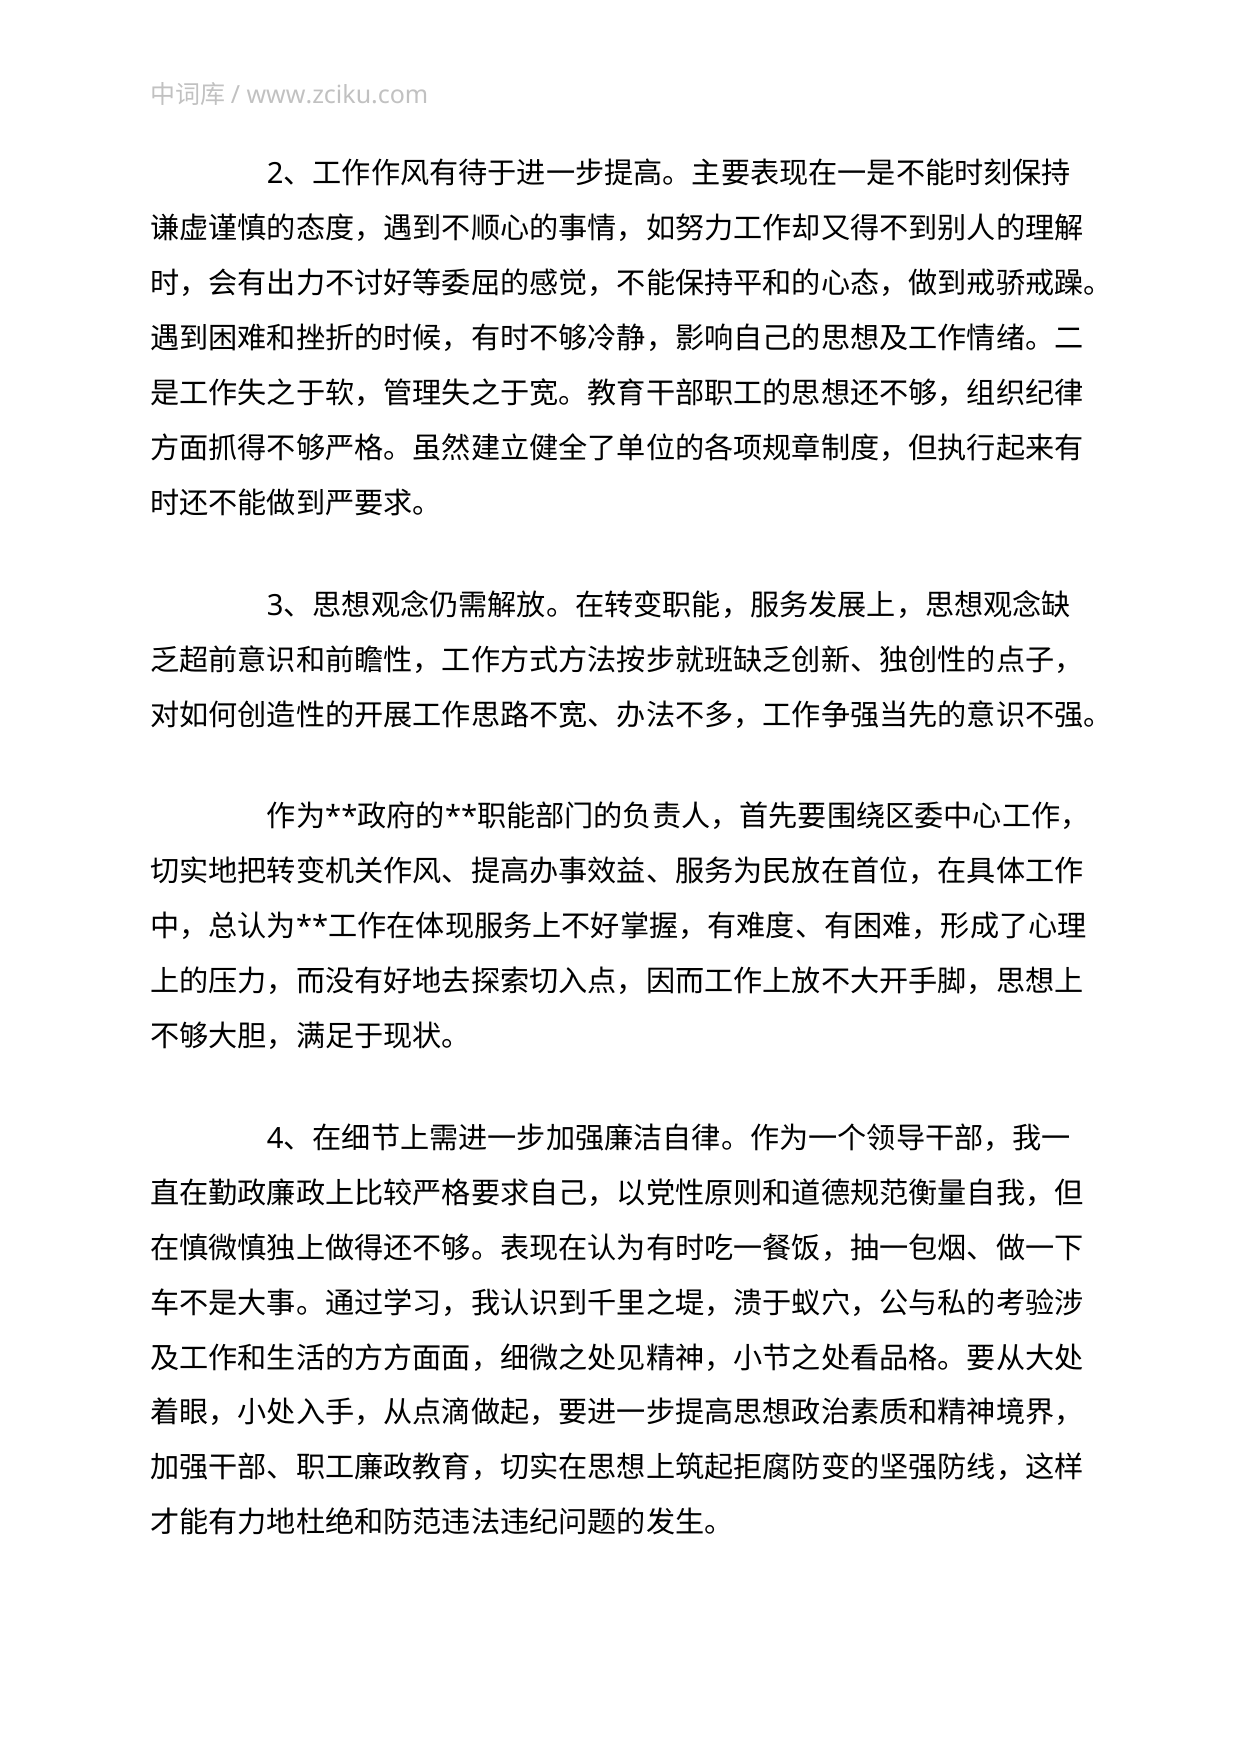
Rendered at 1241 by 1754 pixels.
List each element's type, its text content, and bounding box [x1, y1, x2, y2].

text 3、思想观念仍需解放。在转变职能，服务发展上，思想观念缺乏超前意识和前瞻性，工作方式方法按步就班缺乏创新、独创性的点子，对如何创造性的开展工作思路不宽、办法不多，工作争强当先的意识不强。 [150, 581, 1090, 733]
text 4、在细节上需进一步加强廉洁自律。作为一个领导干部，我一直在勤政廉政上比较严格要求自己，以党性原则和道德规范衡量自我，但在慎微慎独上做得还不够。表现在认为有时吃一餐饭，抽一包烟、做一下车不是大事。通过学习，我认识到千里之堤，溃于蚁穴，公与私的考验涉及工作和生活的方方面面，细微之处见精神，小节之处看品格。要从大处着眼，小处入手，从点滴做起，要进一步提高思想政治素质和精神境界，加强干部、职工廉政教育，切实在思想上筑起拒腐防变的坚强防线，这样才能有力地杜绝和防范违法违纪问题的发生。 [150, 1114, 1090, 1541]
text 作为**政府的**职能部门的负责人，首先要围绕区委中心工作，切实地把转变机关作风、提高办事效益、服务为民放在首位，在具体工作中，总认为**工作在体现服务上不好掌握，有难度、有困难，形成了心理上的压力，而没有好地去探索切入点，因而工作上放不大开手脚，思想上不够大胆，满足于现状。 [150, 793, 1090, 1055]
text 2、工作作风有待于进一步提高。主要表现在一是不能时刻保持谦虚谨慎的态度，遇到不顺心的事情，如努力工作却又得不到别人的理解时，会有出力不讨好等委屈的感觉，不能保持平和的心态，做到戒骄戒躁。遇到困难和挫折的时候，有时不够冷静，影响自己的思想及工作情绪。二是工作失之于软，管理失之于宽。教育干部职工的思想还不够，组织纪律方面抓得不够严格。虽然建立健全了单位的各项规章制度，但执行起来有时还不能做到严要求。 [150, 150, 1090, 522]
